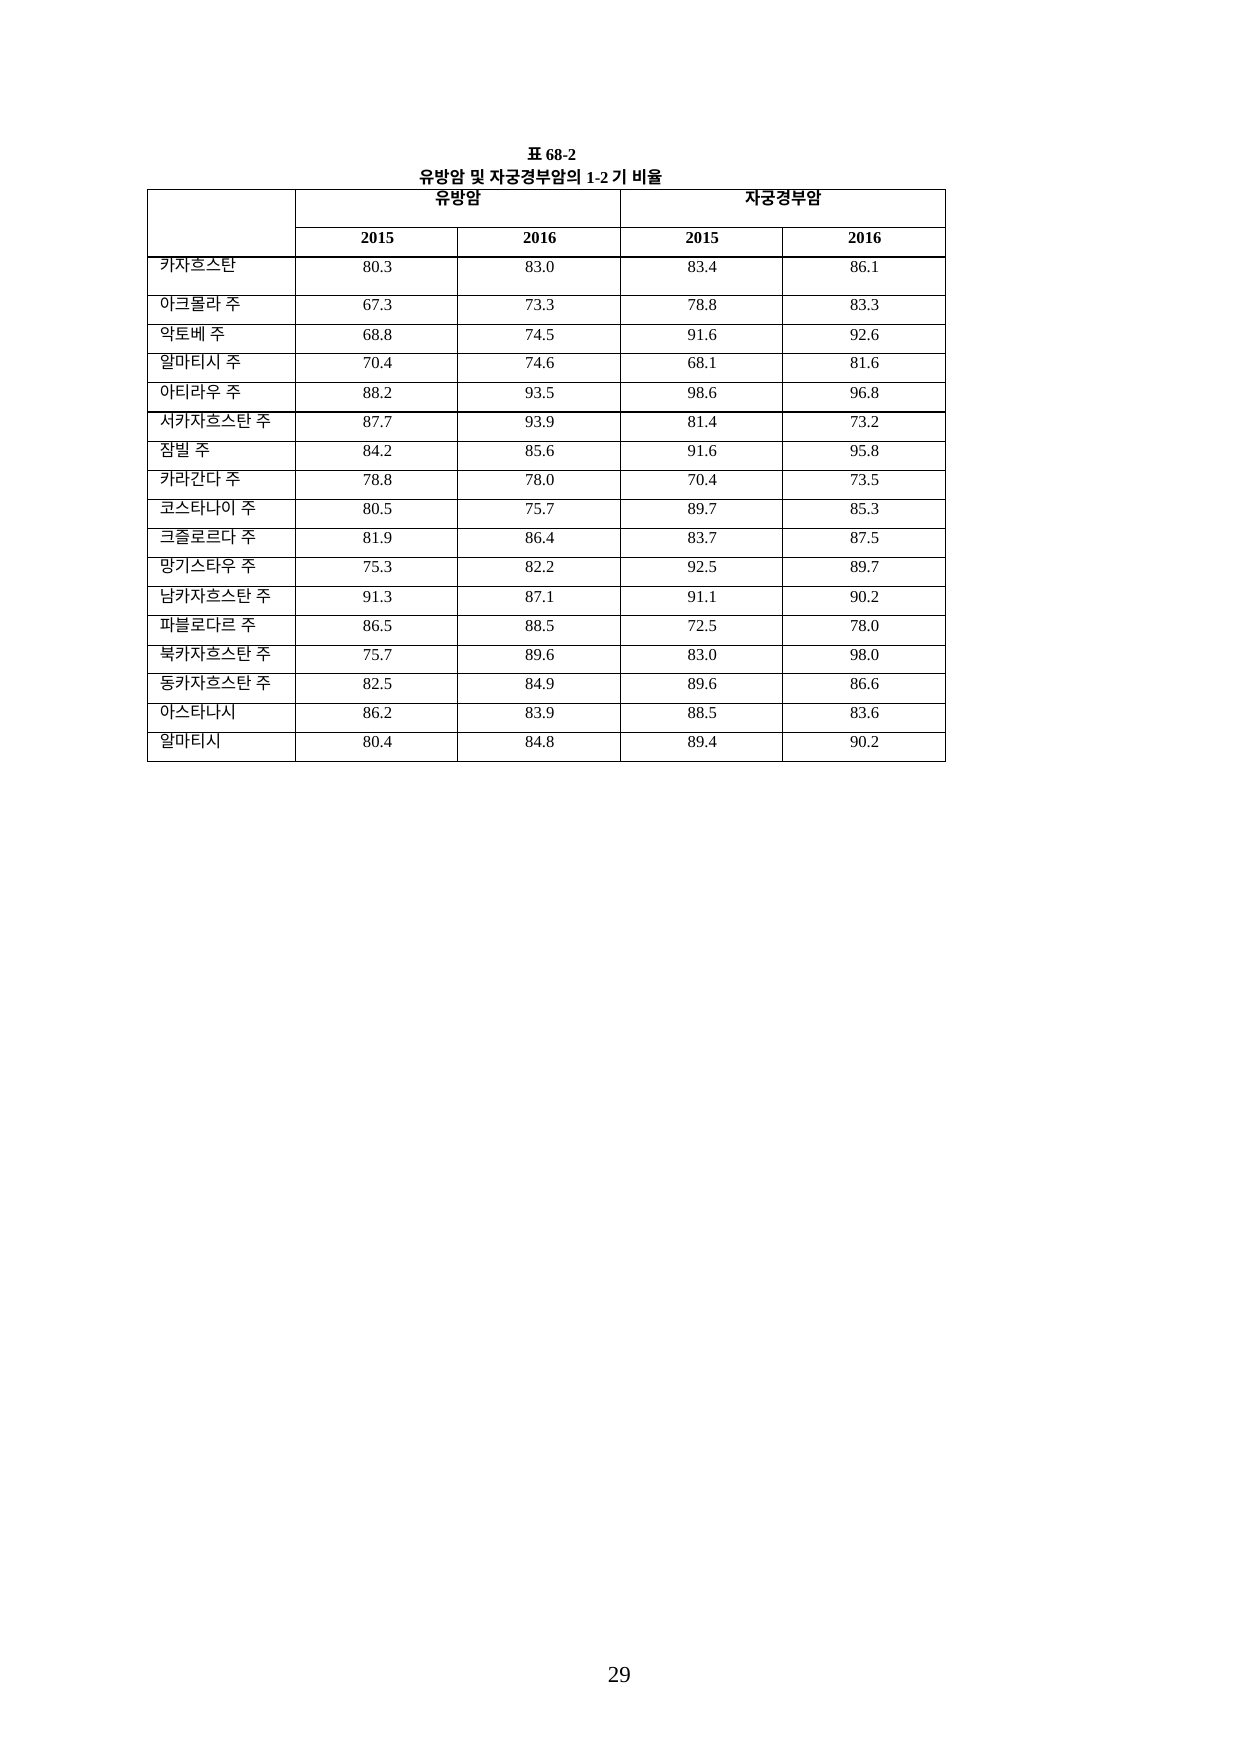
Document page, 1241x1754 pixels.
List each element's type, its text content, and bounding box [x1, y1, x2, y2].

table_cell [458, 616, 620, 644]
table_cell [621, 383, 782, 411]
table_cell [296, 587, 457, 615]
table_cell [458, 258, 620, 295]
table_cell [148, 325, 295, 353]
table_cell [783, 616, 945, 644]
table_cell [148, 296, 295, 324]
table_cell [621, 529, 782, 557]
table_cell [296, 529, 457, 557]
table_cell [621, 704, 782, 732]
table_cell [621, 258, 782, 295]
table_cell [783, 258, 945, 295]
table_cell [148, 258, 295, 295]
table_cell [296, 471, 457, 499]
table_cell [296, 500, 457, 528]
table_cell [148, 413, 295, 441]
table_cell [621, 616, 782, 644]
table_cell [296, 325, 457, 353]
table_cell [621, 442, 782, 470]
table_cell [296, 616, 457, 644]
text 표68-2 [148, 146, 1155, 164]
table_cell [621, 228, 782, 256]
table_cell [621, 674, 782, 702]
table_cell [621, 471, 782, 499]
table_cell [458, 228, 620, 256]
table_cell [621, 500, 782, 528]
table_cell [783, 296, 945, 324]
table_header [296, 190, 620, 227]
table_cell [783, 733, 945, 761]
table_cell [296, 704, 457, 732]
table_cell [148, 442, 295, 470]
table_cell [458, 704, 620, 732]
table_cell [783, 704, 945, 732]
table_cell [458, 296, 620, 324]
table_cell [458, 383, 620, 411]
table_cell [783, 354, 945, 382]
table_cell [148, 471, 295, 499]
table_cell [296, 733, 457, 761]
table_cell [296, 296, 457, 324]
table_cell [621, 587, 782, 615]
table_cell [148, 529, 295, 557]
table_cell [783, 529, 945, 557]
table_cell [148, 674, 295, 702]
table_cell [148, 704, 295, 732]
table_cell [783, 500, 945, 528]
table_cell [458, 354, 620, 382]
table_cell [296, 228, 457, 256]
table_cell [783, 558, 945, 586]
text 유방암 및 자궁경부암의 1-2기 비율 [236, 164, 1009, 189]
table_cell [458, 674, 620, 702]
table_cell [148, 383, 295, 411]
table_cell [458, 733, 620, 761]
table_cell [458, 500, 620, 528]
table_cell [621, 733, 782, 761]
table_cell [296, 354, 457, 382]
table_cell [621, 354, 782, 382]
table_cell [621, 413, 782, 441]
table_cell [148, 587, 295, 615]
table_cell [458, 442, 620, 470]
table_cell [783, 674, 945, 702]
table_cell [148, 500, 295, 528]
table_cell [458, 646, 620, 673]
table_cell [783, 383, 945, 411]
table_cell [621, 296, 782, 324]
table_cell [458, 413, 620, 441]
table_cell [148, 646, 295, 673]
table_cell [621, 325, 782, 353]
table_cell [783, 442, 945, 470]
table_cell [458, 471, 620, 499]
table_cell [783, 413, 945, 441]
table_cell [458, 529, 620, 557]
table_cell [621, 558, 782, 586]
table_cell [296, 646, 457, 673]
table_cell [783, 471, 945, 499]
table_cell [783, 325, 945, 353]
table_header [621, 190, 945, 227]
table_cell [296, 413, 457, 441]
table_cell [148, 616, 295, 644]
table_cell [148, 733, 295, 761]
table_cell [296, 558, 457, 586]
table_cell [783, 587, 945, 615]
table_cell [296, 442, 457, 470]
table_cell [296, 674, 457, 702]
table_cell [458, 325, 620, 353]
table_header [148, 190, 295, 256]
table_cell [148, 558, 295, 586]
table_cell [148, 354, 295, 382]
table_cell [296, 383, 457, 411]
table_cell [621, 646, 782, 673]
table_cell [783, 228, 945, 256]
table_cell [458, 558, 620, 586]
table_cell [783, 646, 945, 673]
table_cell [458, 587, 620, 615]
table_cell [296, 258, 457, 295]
